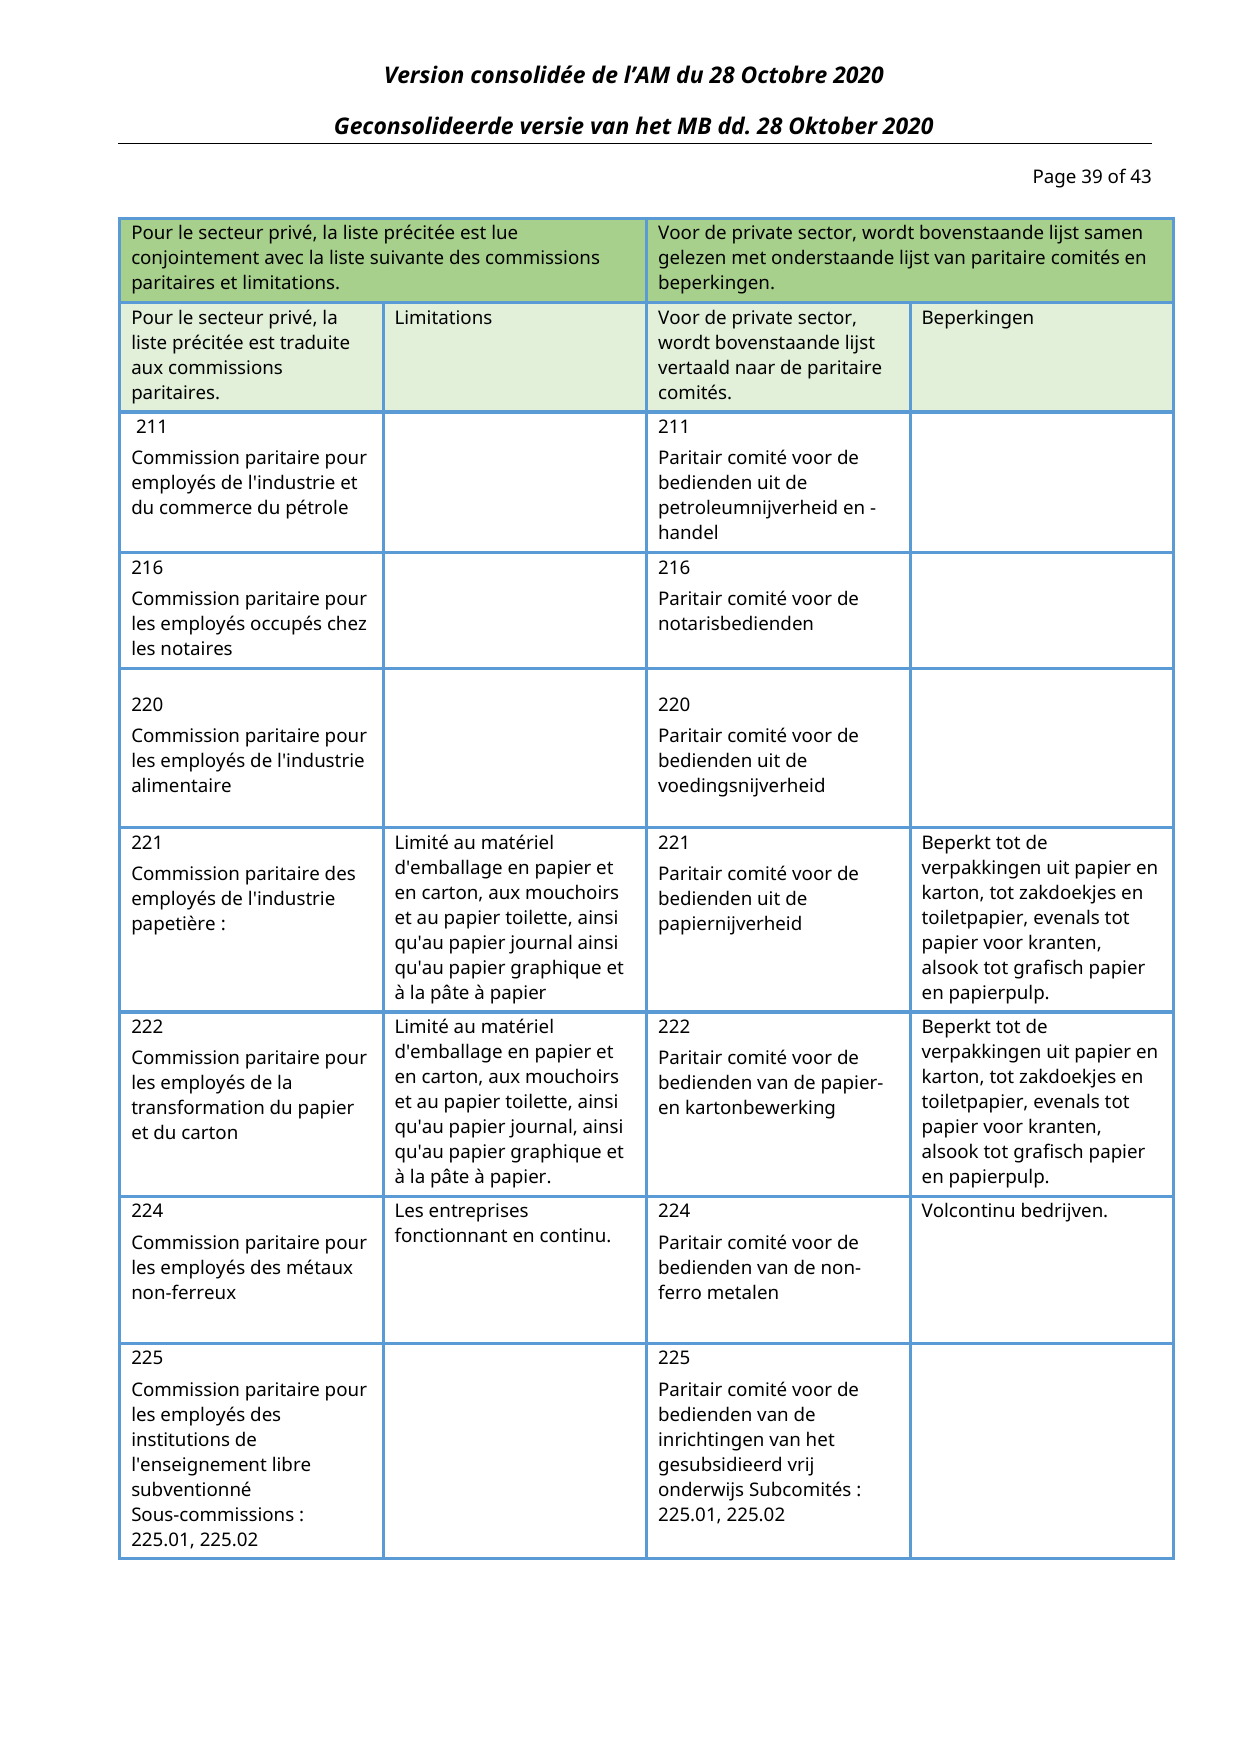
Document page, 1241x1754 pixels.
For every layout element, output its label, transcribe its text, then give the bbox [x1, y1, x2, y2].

table_cell 220 Commission paritaire pour les employés de l'industrie alimentaire [121, 670, 382, 826]
table_cell Limité au matériel d'emballage en papier et en carton, aux mouchoirs et au papier toilette, ainsi qu'au papier journal ainsi qu'au papier graphique et à la pâte à papier [385, 829, 645, 1010]
table_cell [385, 414, 645, 551]
table_cell 224 Commission paritaire pour les employés des métaux non-ferreux [121, 1198, 382, 1342]
table_cell [385, 1345, 645, 1557]
table_cell 211 Commission paritaire pour employés de l'industrie et du commerce du pétrole [121, 414, 382, 551]
table_cell 222 Commission paritaire pour les employés de la transformation du papier et du carton [121, 1014, 382, 1195]
table_cell [912, 554, 1172, 667]
table_cell 225 Commission paritaire pour les employés des institutions de l'enseignement libre subventionné Sous-commissions : 225.01, 225.02 [121, 1345, 382, 1557]
table_cell Volcontinu bedrijven. [912, 1198, 1172, 1342]
table_cell Pour le secteur privé, la liste précitée est traduite aux commissions paritaires. [121, 304, 382, 410]
table_cell Limité au matériel d'emballage en papier et en carton, aux mouchoirs et au papier toilette, ainsi qu'au papier journal, ainsi qu'au papier graphique et à la pâte à papier. [385, 1014, 645, 1195]
table_cell 221 Commission paritaire des employés de l'industrie papetière : [121, 829, 382, 1010]
table_cell Beperkt tot de verpakkingen uit papier en karton, tot zakdoekjes en toiletpapier, evenals tot papier voor kranten, alsook tot grafisch papier en papierpulp. [912, 1014, 1172, 1195]
table_cell [912, 670, 1172, 826]
table_cell Beperkingen [912, 304, 1172, 410]
table_cell 222 Paritair comité voor de bedienden van de papier- en kartonbewerking [648, 1014, 909, 1195]
table_cell Beperkt tot de verpakkingen uit papier en karton, tot zakdoekjes en toiletpapier, evenals tot papier voor kranten, alsook tot grafisch papier en papierpulp. [912, 829, 1172, 1010]
table_cell Limitations [385, 304, 645, 410]
table_cell [912, 414, 1172, 551]
table_cell Voor de private sector, wordt bovenstaande lijst vertaald naar de paritaire comités. [648, 304, 909, 410]
table_cell [385, 670, 645, 826]
table_cell 216 Commission paritaire pour les employés occupés chez les notaires [121, 554, 382, 667]
table_cell [385, 554, 645, 667]
table_cell 225 Paritair comité voor de bedienden van de inrichtingen van het gesubsidieerd vrij onderwijs Subcomités : 225.01, 225.02 [648, 1345, 909, 1557]
table_cell 220 Paritair comité voor de bedienden uit de voedingsnijverheid [648, 670, 909, 826]
table_cell Les entreprises fonctionnant en continu. [385, 1198, 645, 1342]
table_cell 211 Paritair comité voor de bedienden uit de petroleumnijverheid en -handel [648, 414, 909, 551]
table_header Voor de private sector, wordt bovenstaande lijst samen gelezen met onderstaande lijst van paritaire comités en beperkingen. [648, 220, 1172, 301]
table_header Pour le secteur privé, la liste précitée est lue conjointement avec la liste suivante des commissions paritaires et limitations. [121, 220, 645, 301]
table_cell 221 Paritair comité voor de bedienden uit de papiernijverheid [648, 829, 909, 1010]
table_cell [912, 1345, 1172, 1557]
table_cell 216 Paritair comité voor de notarisbedienden [648, 554, 909, 667]
table_cell 224 Paritair comité voor de bedienden van de non-ferro metalen [648, 1198, 909, 1342]
